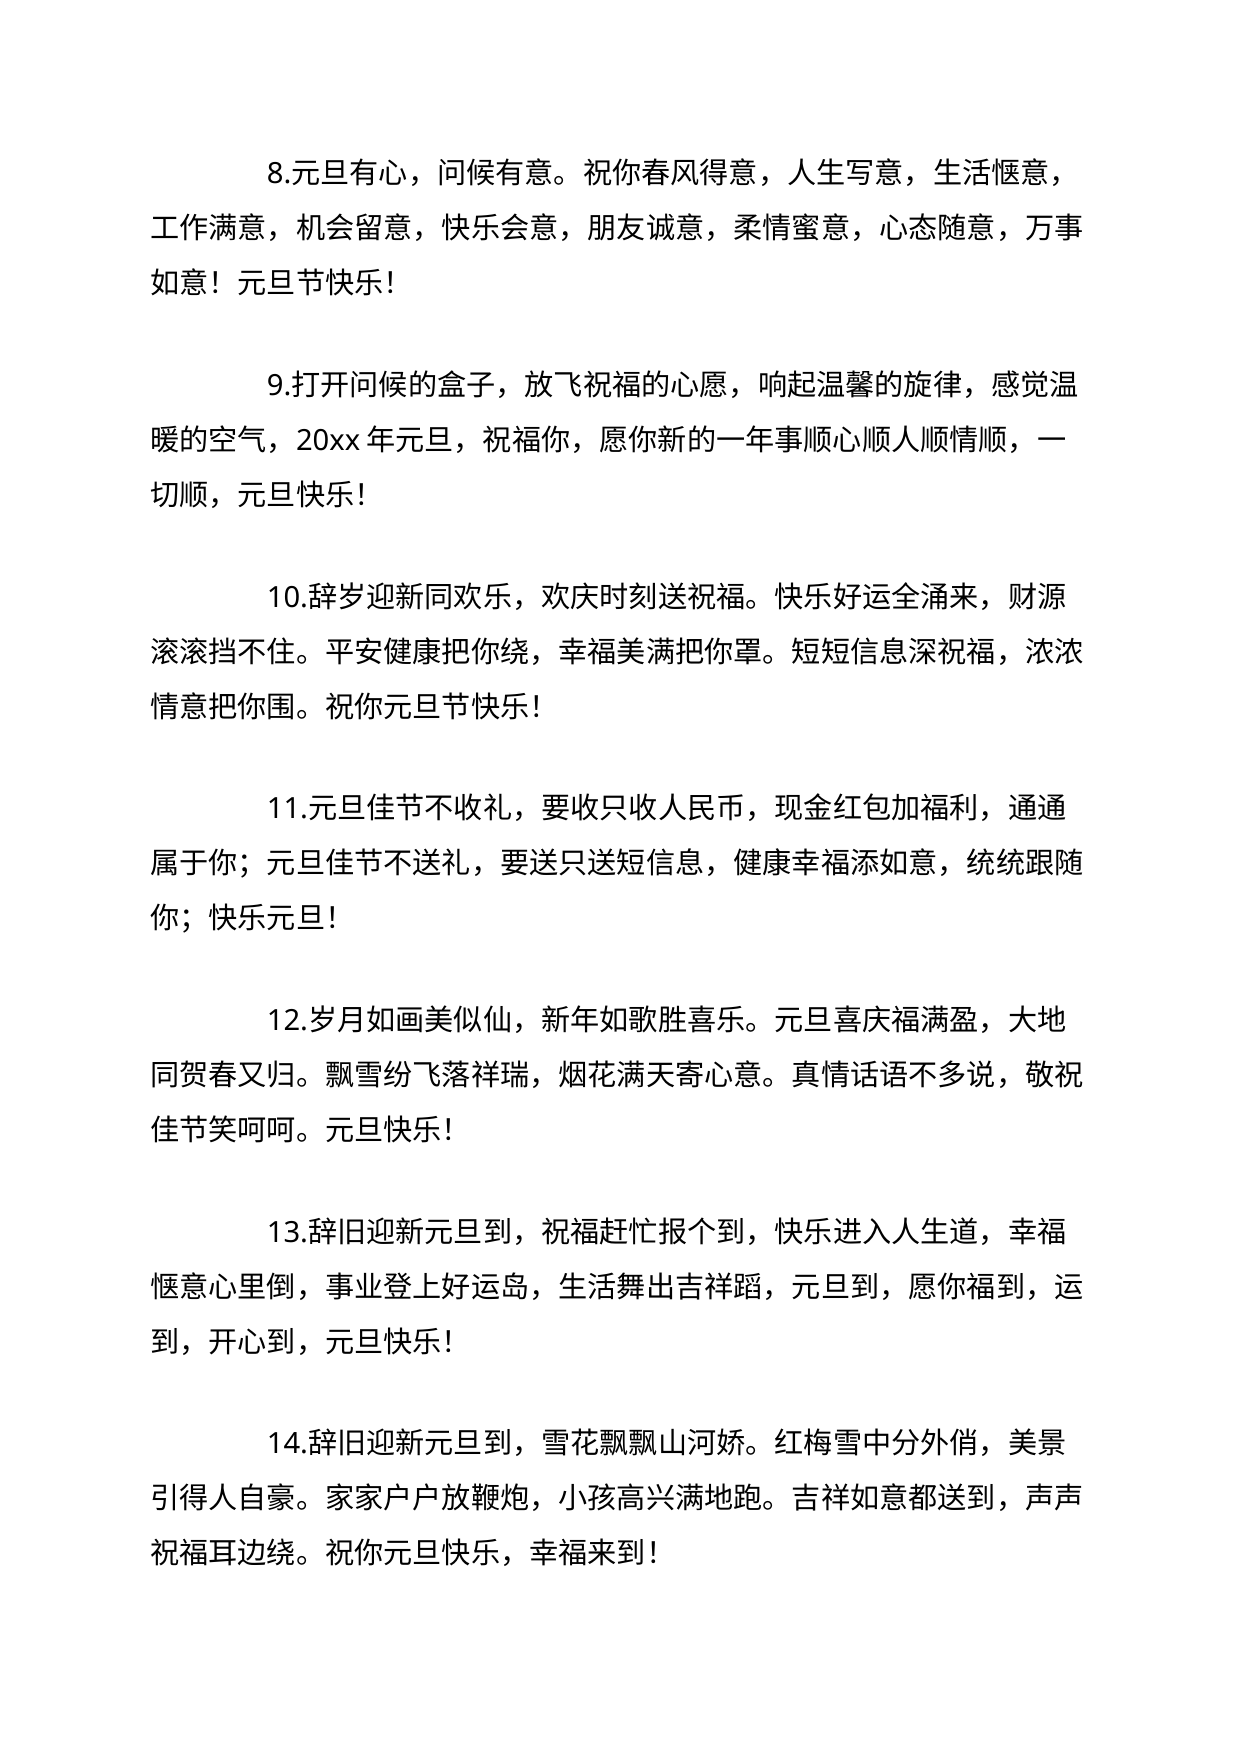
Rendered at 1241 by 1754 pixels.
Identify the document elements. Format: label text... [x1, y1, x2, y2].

text 8.元旦有心，问候有意。祝你春风得意，人生写意，生活惬意，工作满意，机会留意，快乐会意，朋友诚意，柔情蜜意，心态随意，万事如意！元旦节快乐！ [150, 150, 1090, 302]
text 10.辞岁迎新同欢乐，欢庆时刻送祝福。快乐好运全涌来，财源滚滚挡不住。平安健康把你绕，幸福美满把你罩。短短信息深祝福，浓浓情意把你围。祝你元旦节快乐！ [150, 573, 1090, 726]
text 11.元旦佳节不收礼，要收只收人民币，现金红包加福利，通通属于你；元旦佳节不送礼，要送只送短信息，健康幸福添如意，统统跟随你；快乐元旦！ [150, 785, 1090, 937]
text 12.岁月如画美似仙，新年如歌胜喜乐。元旦喜庆福满盈，大地同贺春又归。飘雪纷飞落祥瑞，烟花满天寄心意。真情话语不多说，敬祝佳节笑呵呵。元旦快乐！ [150, 997, 1090, 1149]
text 14.辞旧迎新元旦到，雪花飘飘山河娇。红梅雪中分外俏，美景引得人自豪。家家户户放鞭炮，小孩高兴满地跑。吉祥如意都送到，声声祝福耳边绕。祝你元旦快乐，幸福来到！ [150, 1420, 1090, 1572]
text 13.辞旧迎新元旦到，祝福赶忙报个到，快乐进入人生道，幸福惬意心里倒，事业登上好运岛，生活舞出吉祥蹈，元旦到，愿你福到，运到，开心到，元旦快乐！ [150, 1208, 1090, 1361]
text 9.打开问候的盒子，放飞祝福的心愿，响起温馨的旋律，感觉温暖的空气，20xx年元旦，祝福你，愿你新的一年事顺心顺人顺情顺，一切顺，元旦快乐！ [150, 362, 1090, 514]
